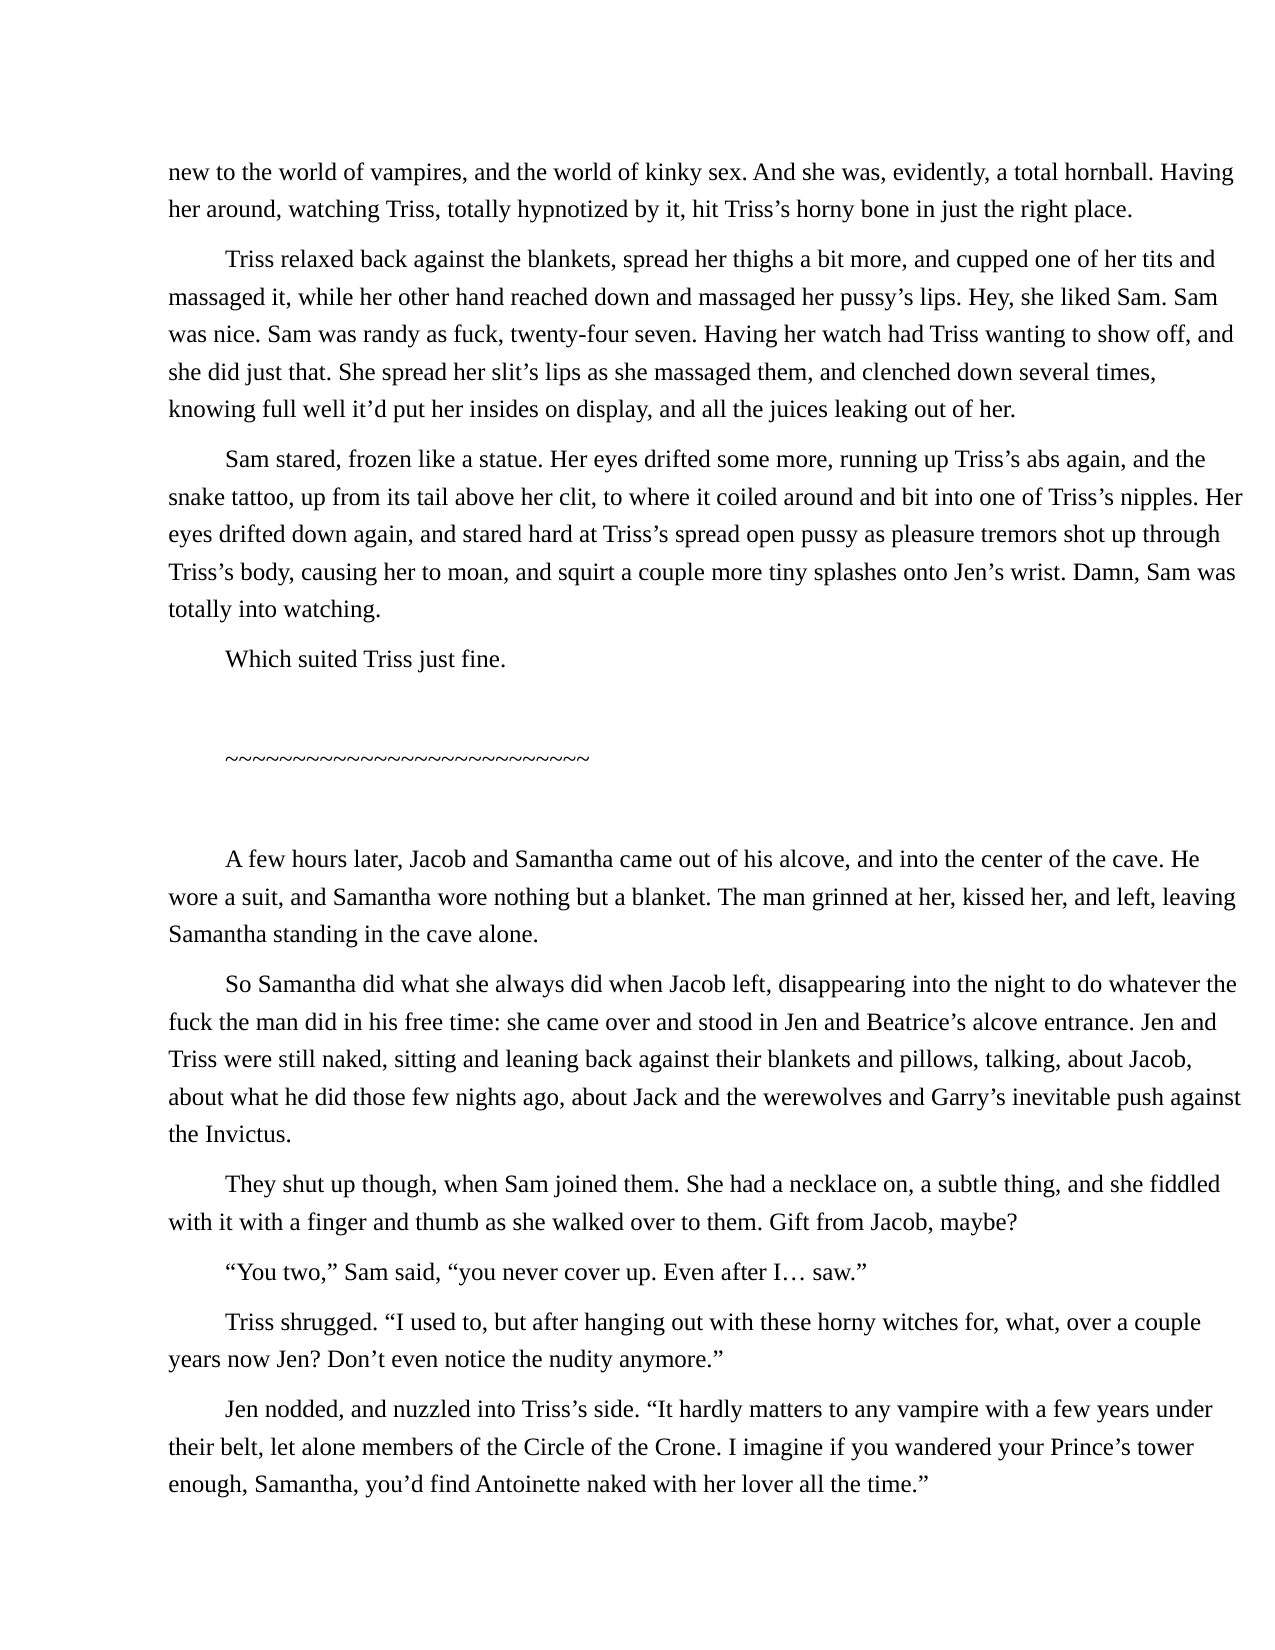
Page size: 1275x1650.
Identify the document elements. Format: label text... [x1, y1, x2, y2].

text Jen nodded, and nuzzled into Triss’s side. “It hardly matters to any vampire with a few years under their belt, let alone members of the Circle of the Crone. I imagine if you wandered your Prince’s tower enough, Samantha, you’d find Antoinette naked with her lover all the time.” [168, 1387, 1246, 1500]
text Triss shrugged. “I used to, but after hanging out with these horny witches for, what, over a couple years now Jen? Don’t even notice the nudity anymore.” [168, 1300, 1246, 1375]
text Sam stared, frozen like a statue. Her eyes drifted some more, running up Triss’s abs again, and the snake tattoo, up from its tail above her clit, to where it coiled around and bit into one of Triss’s nipples. Her eyes drifted down again, and stared hard at Triss’s spread open pussy as pleasure tremors shot up through Triss’s body, causing her to moan, and squirt a couple more tiny splashes onto Jen’s wrist. Damn, Sam was totally into watching. [168, 437, 1246, 625]
text Triss relaxed back against the blankets, spread her thighs a bit more, and cupped one of her tits and massaged it, while her other hand reached down and massaged her pussy’s lips. Hey, she liked Sam. Sam was nice. Sam was randy as fuck, twenty-four seven. Having her watch had Triss wanting to show off, and she did just that. She spread her slit’s lips as she massaged them, and clenched down several times, knowing full well it’d put her insides on display, and all the juices leaking out of her. [168, 237, 1246, 425]
text ~~~~~~~~~~~~~~~~~~~~~~~~~~~ [168, 737, 1246, 775]
text “You two,” Sam said, “you never cover up. Even after I… saw.” [168, 1250, 1246, 1287]
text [168, 150, 1246, 225]
text A few hours later, Jacob and Samantha came out of his alcove, and into the center of the cave. He wore a suit, and Samantha wore nothing but a blanket. The man grinned at her, kissed her, and left, leaving Samantha standing in the cave alone. [168, 837, 1246, 950]
text So Samantha did what she always did when Jacob left, disappearing into the night to do whatever the fuck the man did in his free time: she came over and stood in Jen and Beatrice’s alcove entrance. Jen and Triss were still naked, sitting and leaning back against their blankets and pillows, talking, about Jacob, about what he did those few nights ago, about Jack and the werewolves and Garry’s inevitable push against the Invictus. [168, 962, 1246, 1150]
text Which suited Triss just fine. [168, 637, 1246, 675]
text They shut up though, when Sam joined them. She had a necklace on, a subtle thing, and she fiddled with it with a finger and thumb as she walked over to them. Gift from Jacob, maybe? [168, 1162, 1246, 1237]
